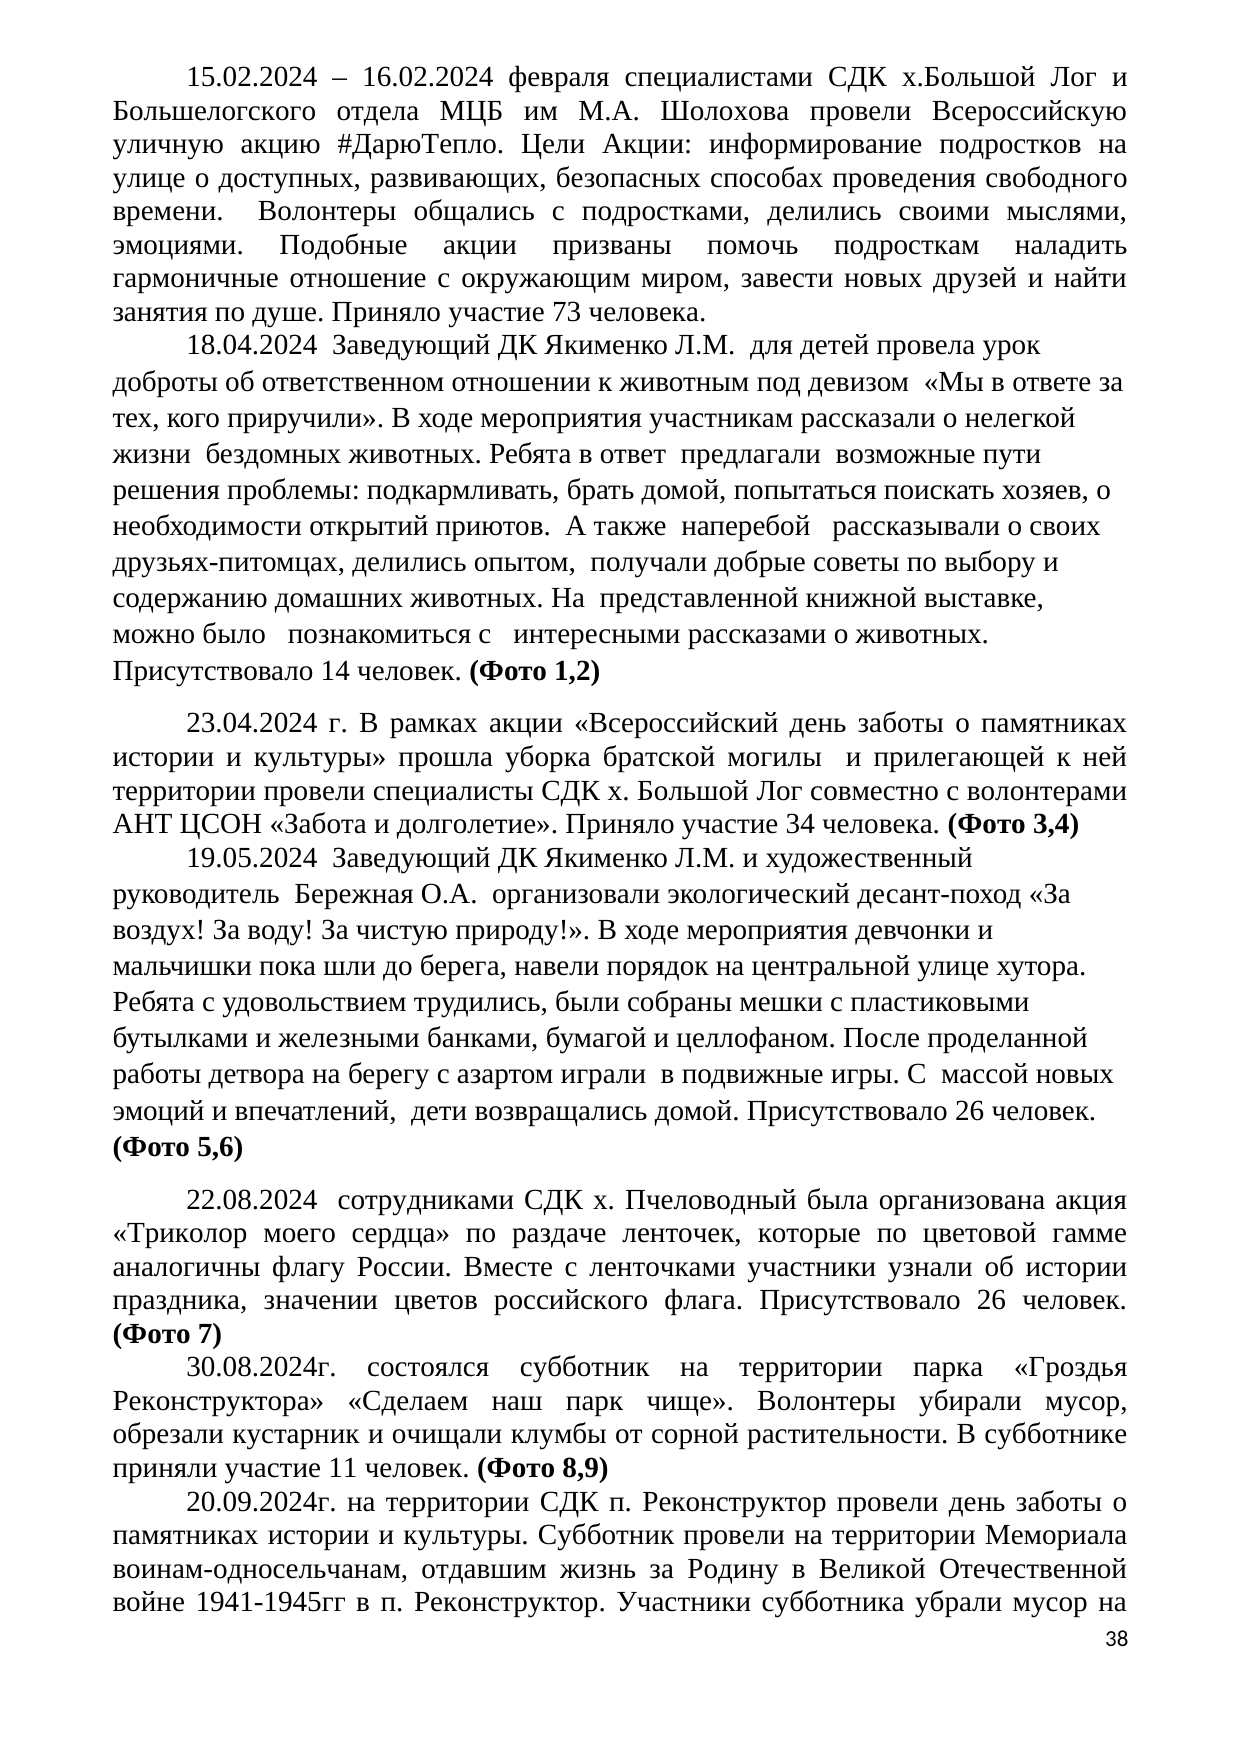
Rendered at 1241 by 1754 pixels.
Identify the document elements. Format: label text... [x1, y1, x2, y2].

text 18.04.2024 Заведующий ДК Якименко Л.М. для детей провела урок доброты об ответственном отношении к животным под девизом «Мы в ответе за тех, кого приручили». В ходе мероприятия участникам рассказали о нелегкой жизни бездомных животных. Ребята в ответ предлагали возможные пути решения проблемы: подкармливать, брать домой, попытаться поискать хозяев, о необходимости открытий приютов. А также наперебой рассказывали о своих друзьях-питомцах, делились опытом, получали добрые советы по выбору и содержанию домашних животных. На представленной книжной выставке, можно было познакомиться с интересными рассказами о животных. Присутствовало 14 человек. (Фото 1,2) [112, 327, 1128, 686]
text 23.04.2024 г. В рамках акции «Всероссийский день заботы о памятниках истории и культуры» прошла уборка братской могилы и прилегающей к ней территории провели специалисты СДК х. Большой Лог совместно с волонтерами АНТ ЦСОН «Забота и долголетие». Приняло участие 34 человека. (Фото 3,4) [112, 706, 1128, 840]
text 22.08.2024 сотрудниками СДК х. Пчеловодный была организована акция «Триколор моего сердца» по раздаче ленточек, которые по цветовой гамме аналогичны флагу России. Вместе с ленточками участники узнали об истории праздника, значении цветов российского флага. Присутствовало 26 человек. (Фото 7) [112, 1182, 1128, 1349]
text 19.05.2024 Заведующий ДК Якименко Л.М. и художественный руководитель Бережная О.А. организовали экологический десант-поход «За воздух! За воду! За чистую природу!». В ходе мероприятия девчонки и мальчишки пока шли до берега, навели порядок на центральной улице хутора. Ребята с удовольствием трудились, были собраны мешки с пластиковыми бутылками и железными банками, бумагой и целлофаном. После проделанной работы детвора на берегу с азартом играли в подвижные игры. С массой новых эмоций и впечатлений, дети возвращались домой. Присутствовало 26 человек. (Фото 5,6) [112, 840, 1128, 1162]
text 15.02.2024 – 16.02.2024 февраля специалистами СДК х.Большой Лог и Большелогского отдела МЦБ им М.А. Шолохова провели Всероссийскую уличную акцию #ДарюТепло. Цели Акции: информирование подростков на улице о доступных, развивающих, безопасных способах проведения свободного времени. Волонтеры общались с подростками, делились своими мыслями, эмоциями. Подобные акции призваны помочь подросткам наладить гармоничные отношение с окружающим миром, завести новых друзей и найти занятия по душе. Приняло участие 73 человека. [112, 59, 1128, 327]
text 30.08.2024г. состоялся субботник на территории парка «Гроздья Реконструктора» «Сделаем наш парк чище». Волонтеры убирали мусор, обрезали кустарник и очищали клумбы от сорной растительности. В субботнике приняли участие 11 человек. (Фото 8,9) [112, 1349, 1128, 1484]
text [112, 1484, 1128, 1618]
